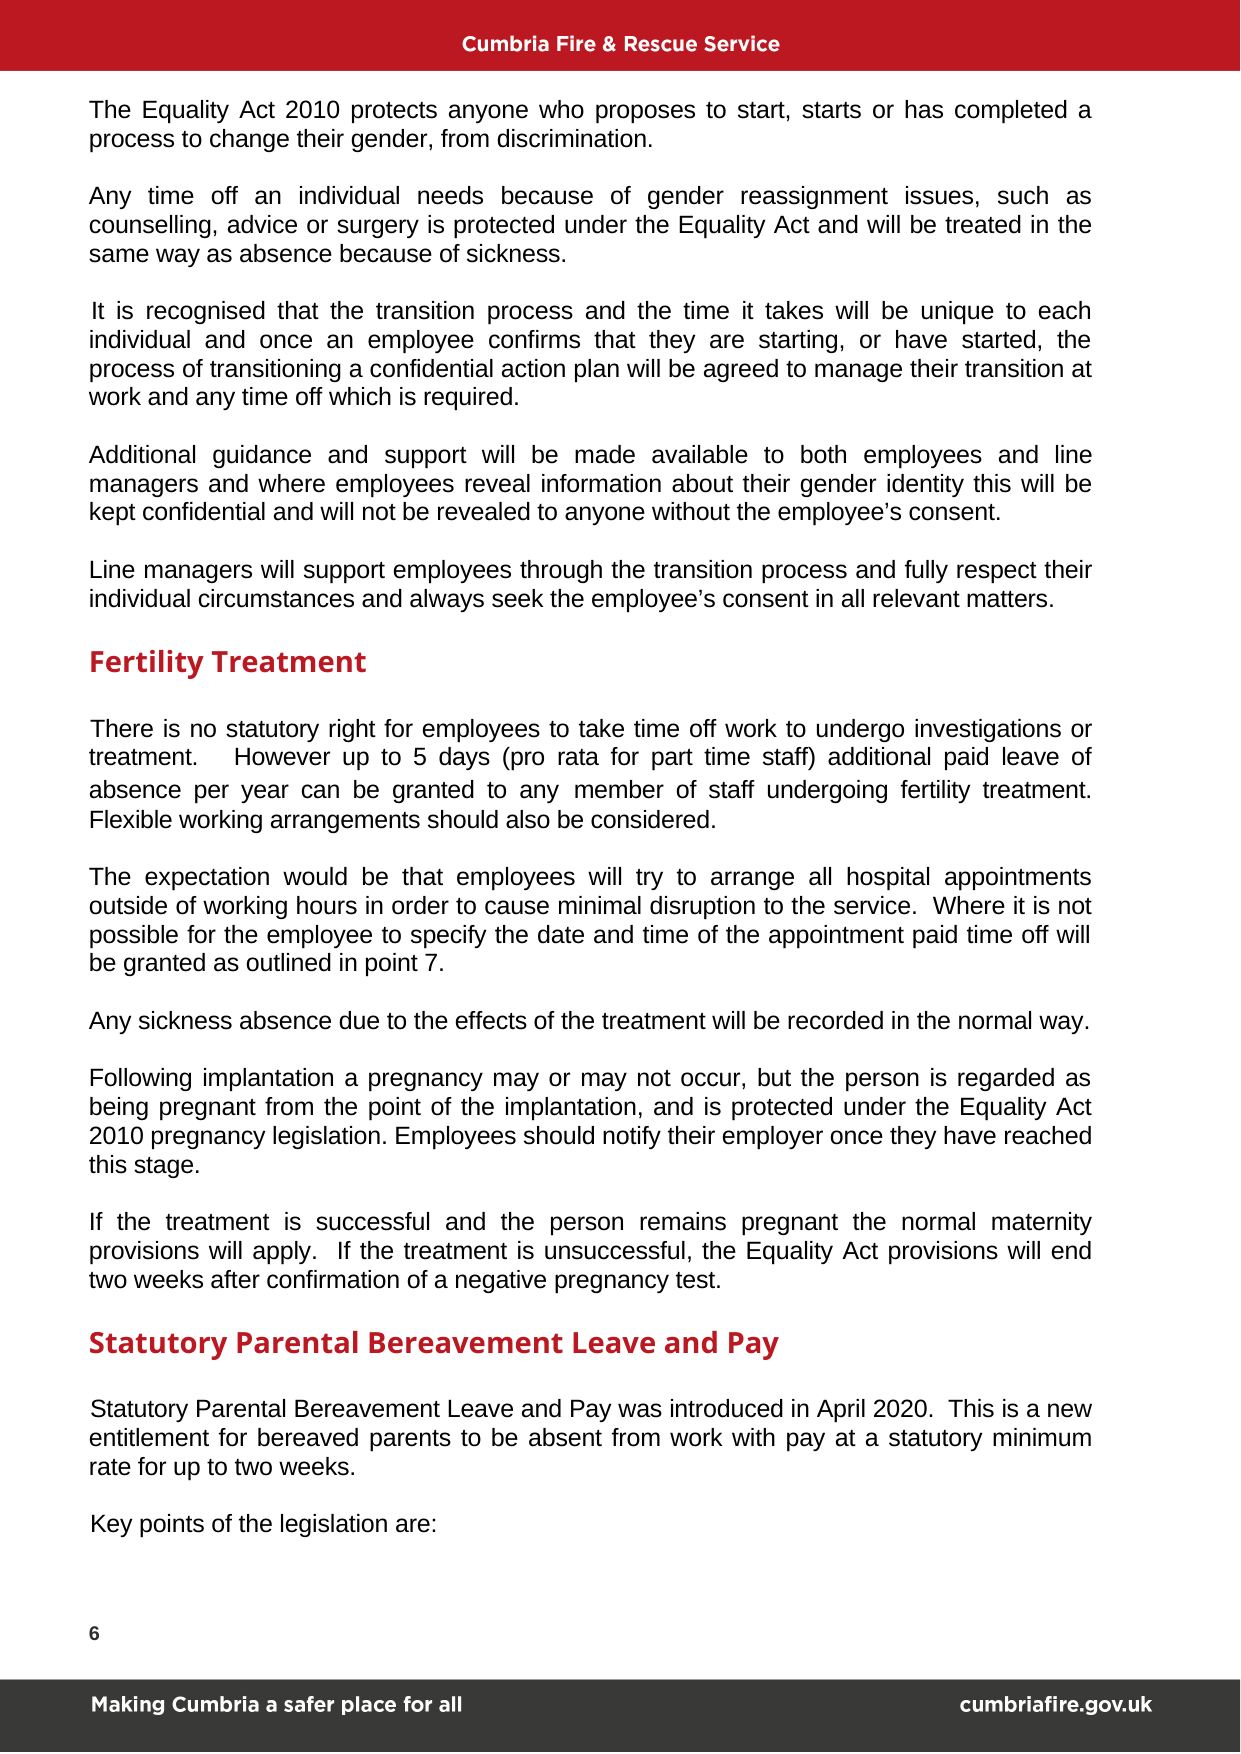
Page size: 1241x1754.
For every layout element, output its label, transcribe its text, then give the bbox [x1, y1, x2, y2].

text Additional guidance and support will be made available to both employees and line managers and where employees reveal information about their gender identity this will be kept confidential and will not be revealed to anyone without the employee’s consent. [89, 440, 1093, 526]
text Any sickness absence due to the effects of the treatment will be recorded in the normal way. [89, 1006, 1093, 1034]
text It is recognised that the transition process and the time it takes will be unique to each individual and once an employee confirms that they are starting, or have started, the process of transitioning a confidential action plan will be agreed to manage their transition at work and any time off which is required. [89, 296, 1093, 411]
text Key points of the legislation are: [89, 1509, 1093, 1538]
text Following implantation a pregnancy may or may not occur, but the person is regarded as being pregnant from the point of the implantation, and is protected under the Equality Act 2010 pregnancy legislation. Employees should notify their employer once they have reached this stage. [89, 1063, 1093, 1178]
picture [0, 0, 1241, 71]
text The expectation would be that employees will try to arrange all hospital appointments outside of working hours in order to cause minimal disruption to the service. Where it is not possible for the employee to specify the date and time of the appointment paid time off will be granted as outlined in point 7. [89, 862, 1093, 977]
text Line managers will support employees through the transition process and fully respect their individual circumstances and always seek the employee’s consent in all relevant matters. [89, 555, 1093, 612]
text There is no statutory right for employees to take time off work to undergo investigations or treatment. However up to 5 days (pro rata for part time staff) additional paid leave of absence per year can be granted to any member of staff undergoing fertility treatment. Flexible working arrangements should also be considered. [89, 713, 1093, 833]
text Statutory Parental Bereavement Leave and Pay was introduced in April 2020. This is a new entitlement for bereaved parents to be absent from work with pay at a statutory minimum rate for up to two weeks. [89, 1394, 1093, 1481]
picture [0, 1657, 1241, 1752]
text The Equality Act 2010 protects anyone who proposes to start, starts or has completed a process to change their gender, from discrimination. [89, 95, 1093, 152]
subtitle Statutory Parental Bereavement Leave and Pay [89, 1322, 1093, 1362]
text Any time off an individual needs because of gender reassignment issues, such as counselling, advice or surgery is protected under the Equality Act and will be treated in the same way as absence because of sickness. [89, 181, 1093, 267]
subtitle Fertility Treatment [89, 641, 1093, 681]
text If the treatment is successful and the person remains pregnant the normal maternity provisions will apply. If the treatment is unsuccessful, the Equality Act provisions will end two weeks after confirmation of a negative pregnancy test. [89, 1207, 1093, 1293]
